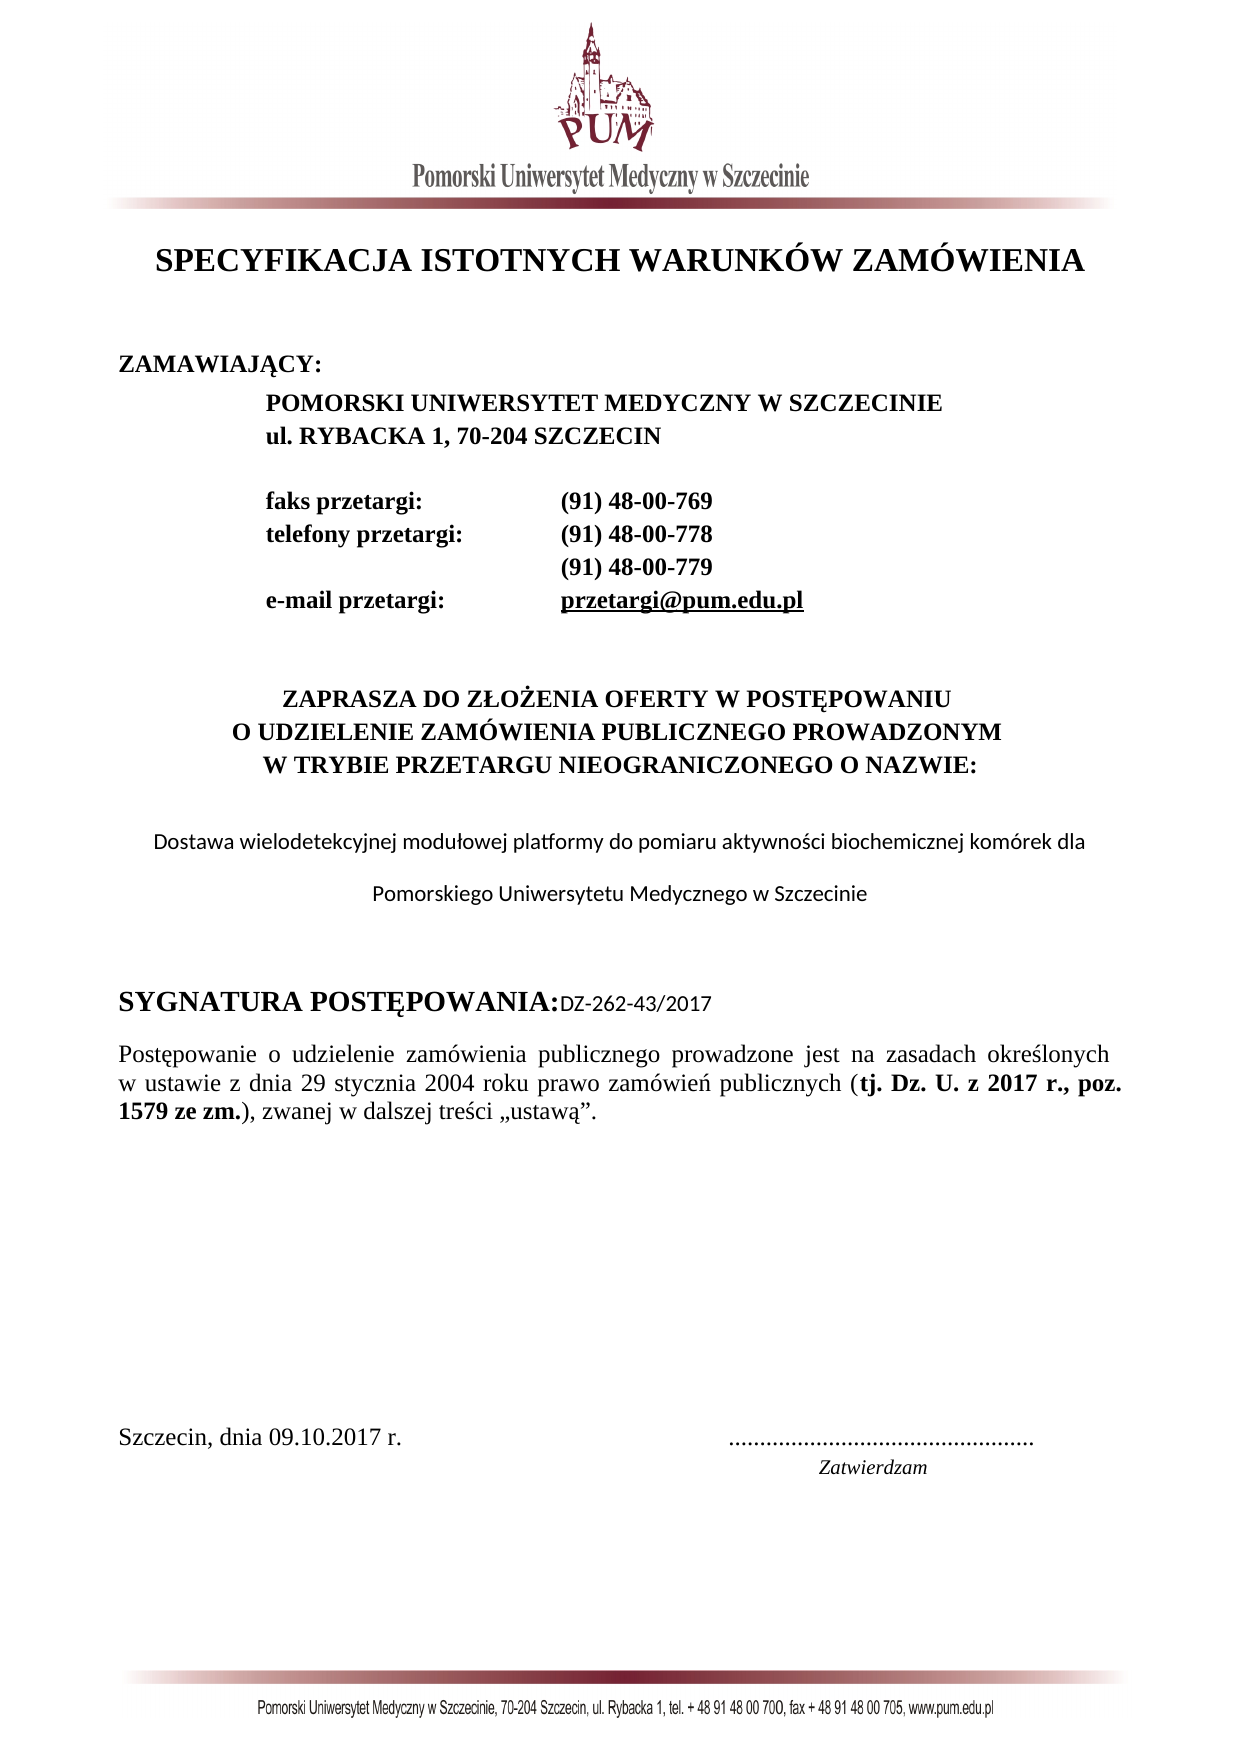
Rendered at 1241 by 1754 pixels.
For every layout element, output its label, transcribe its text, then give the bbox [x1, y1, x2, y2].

text SPECYFIKACJA ISTOTNYCH WARUNKÓW ZAMÓWIENIA [118, 240, 1122, 278]
text (91) 48-00-779 [118, 552, 1122, 581]
text ZAPRASZA DO ZŁOŻENIA OFERTY W POSTĘPOWANIU O UDZIELENIE ZAMÓWIENIA PUBLICZNEGO PROWADZONYM W TRYBIE PRZETARGU NIEOGRANICZONEGO O NAZWIE: [118, 684, 1122, 779]
text telefony przetargi: (91) 48-00-778 [118, 519, 1122, 548]
picture [118, 1670, 1132, 1718]
text Zatwierdzam [738, 1455, 1122, 1479]
text Szczecin, dnia 09.10.2017 r. ................................................. [118, 1422, 1122, 1451]
text POMORSKI UNIWERSYTET MEDYCZNY W SZCZECINIE [118, 388, 1122, 417]
text e-mail przetargi: przetargi@pum.edu.pl [118, 585, 1122, 614]
picture [103, 22, 1118, 209]
text faks przetargi: (91) 48-00-769 [118, 486, 1122, 515]
text ul. RYBACKA 1, 70-204 SZCZECIN [118, 421, 1122, 450]
text ZAMAWIAJĄCY: [118, 349, 1122, 378]
text Postępowanie o udzielenie zamówienia publicznego prowadzone jest na zasadach określonych w ustawie z dnia 29 stycznia 2004 roku prawo zamówień publicznych (tj. Dz. U. z 2017 r., poz. 1579 ze zm.), zwanej w dalszej treści „ustawą”. [118, 1039, 1122, 1125]
text SYGNATURA POSTĘPOWANIA: [118, 984, 1122, 1017]
